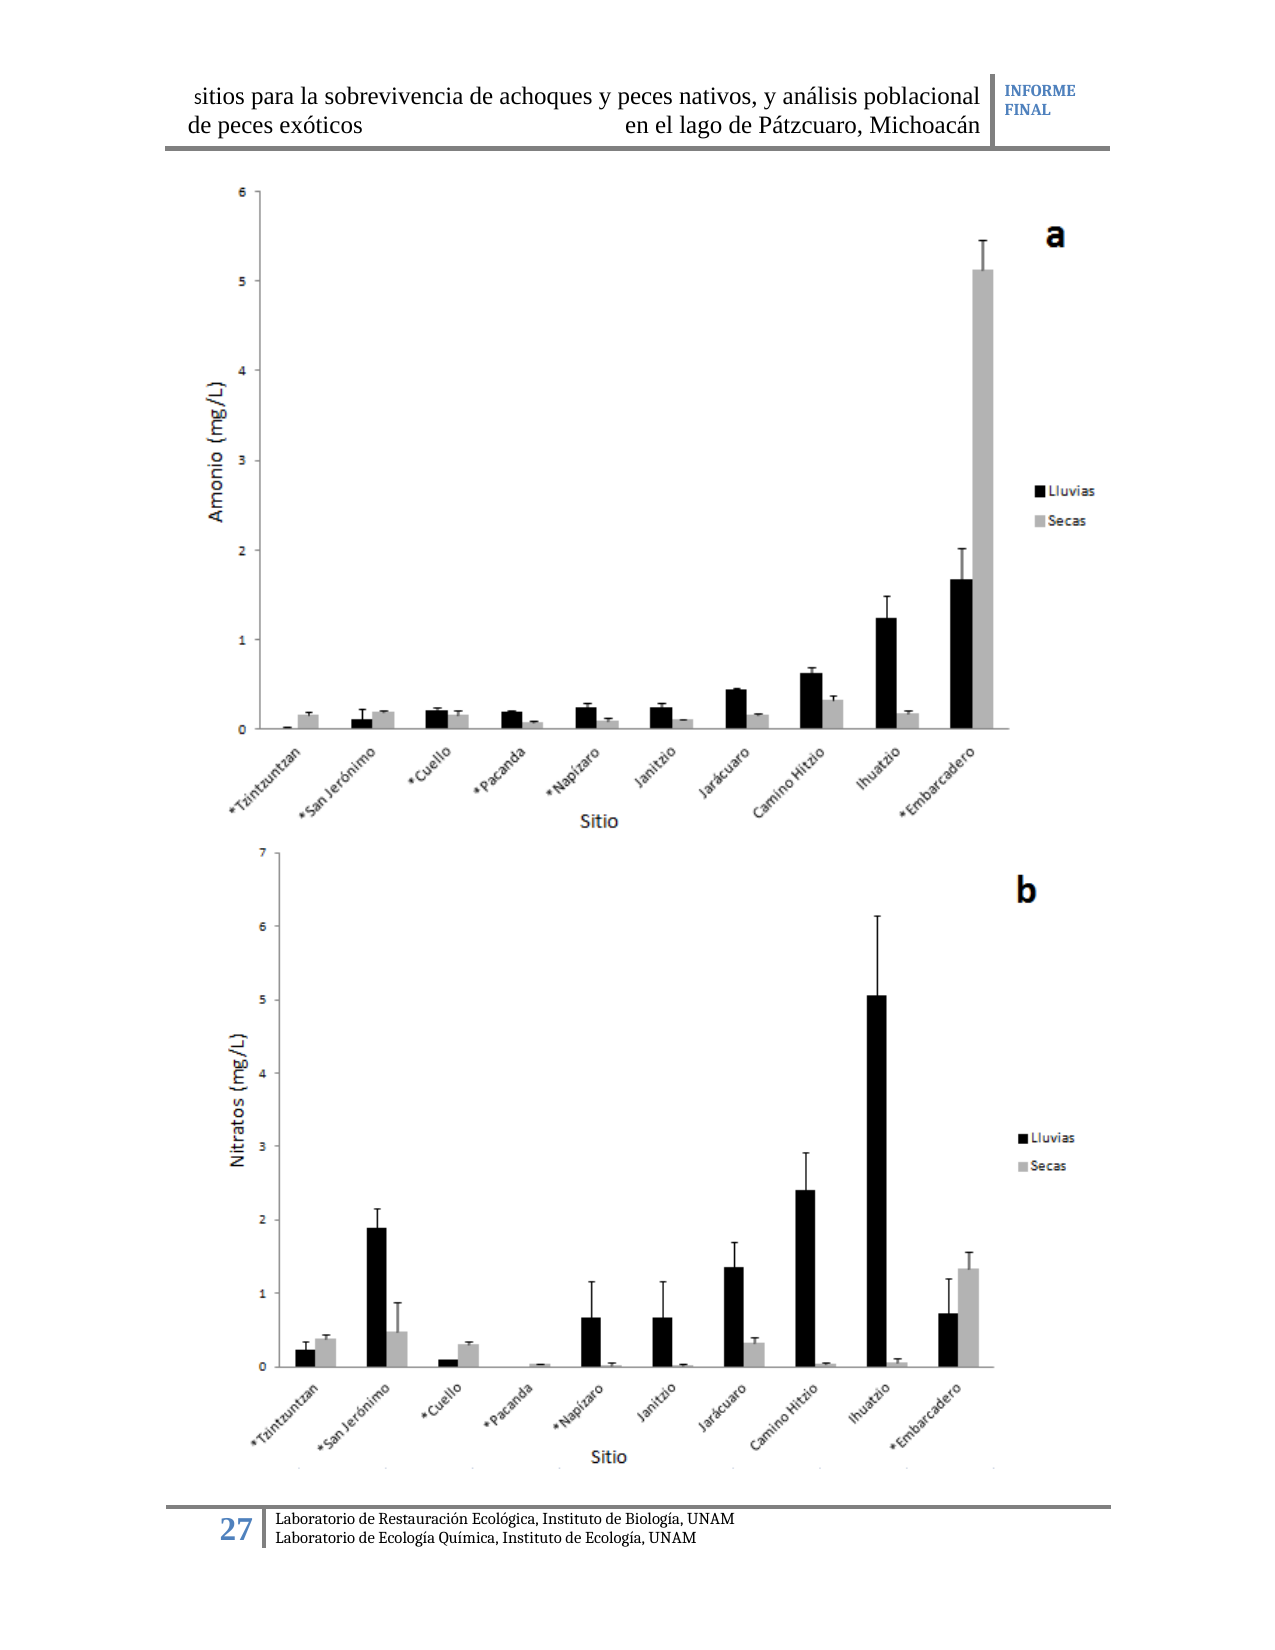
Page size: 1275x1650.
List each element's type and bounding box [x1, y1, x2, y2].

picture [200, 179, 1099, 837]
picture [220, 841, 1079, 1469]
